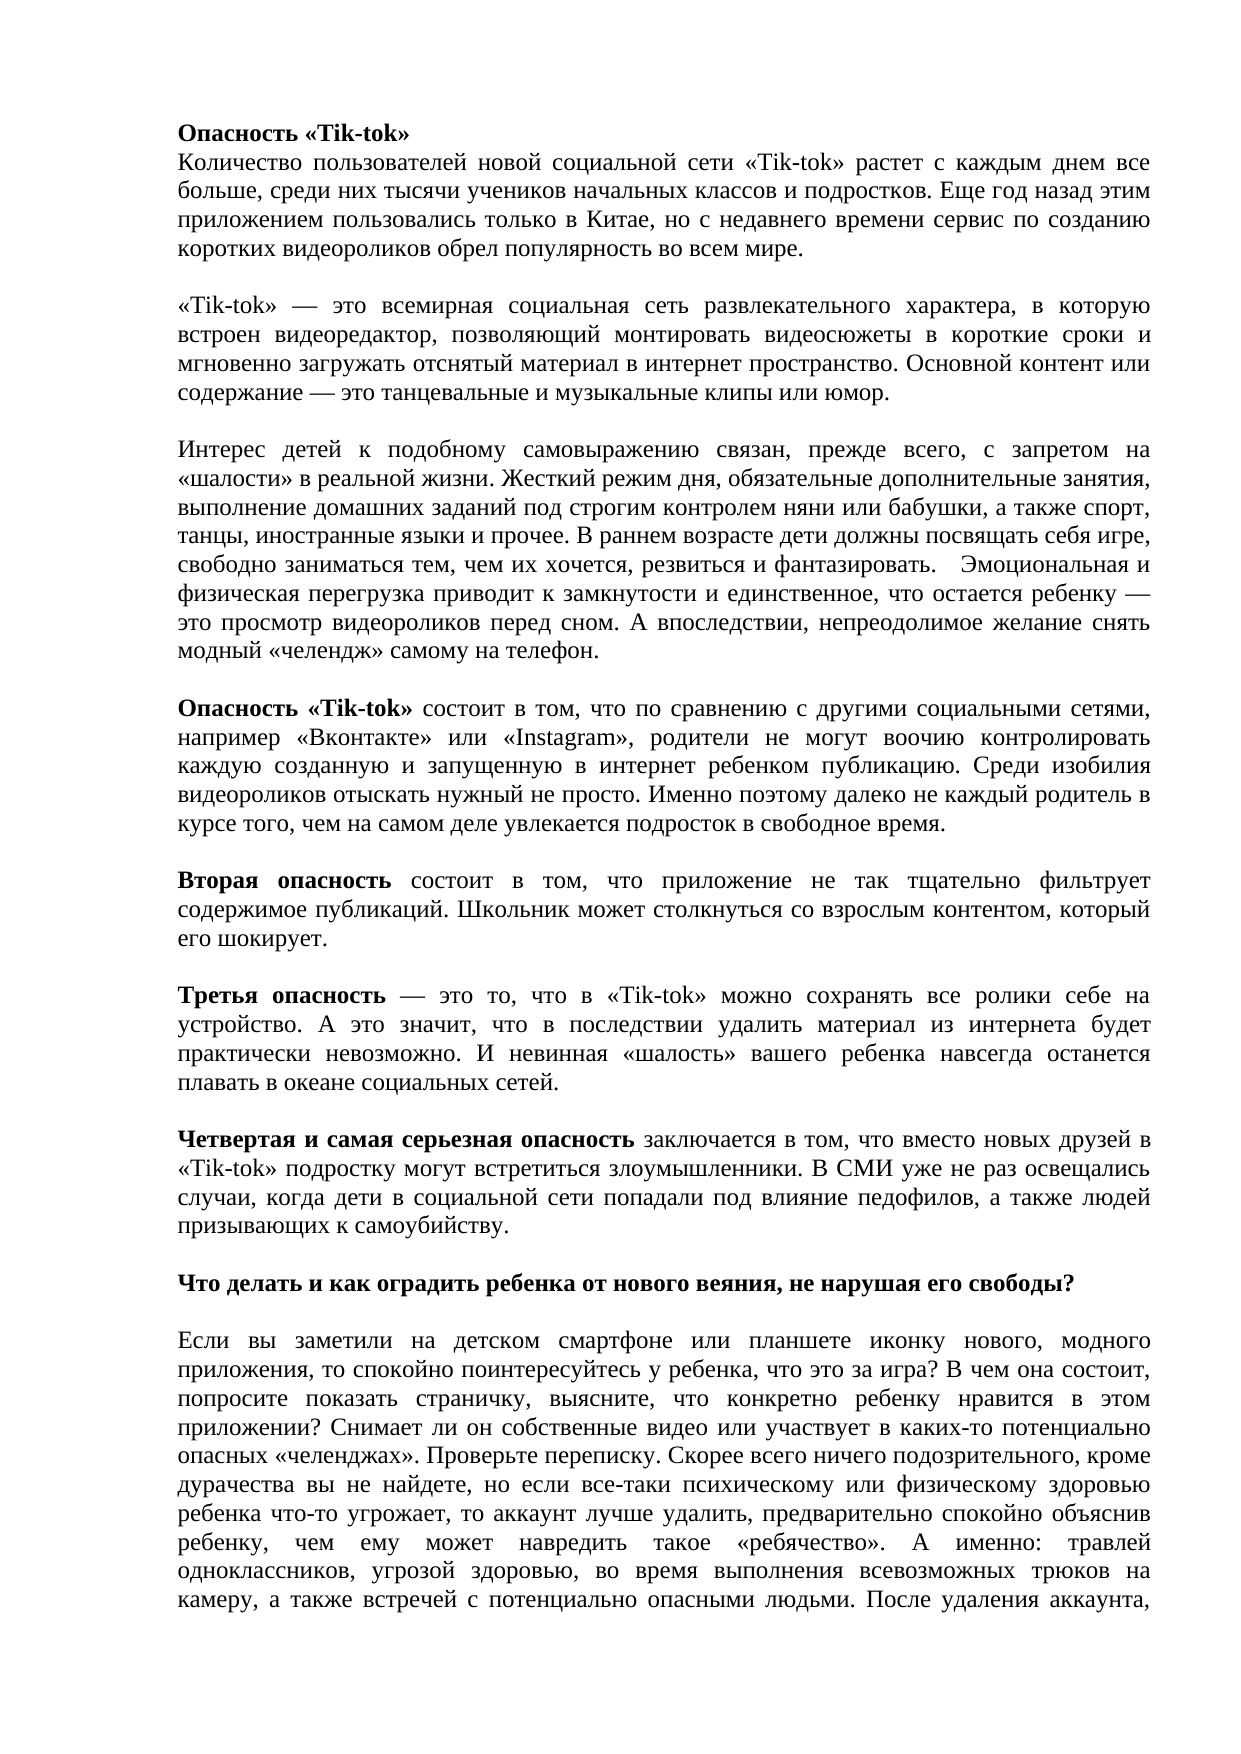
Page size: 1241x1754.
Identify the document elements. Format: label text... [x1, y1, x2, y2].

text Опасность «Tik-tok» состоит в том, что по сравнению с другими социальными сетями, например «Вконтакте» или «Instagram», родители не могут воочию контролировать каждую созданную и запущенную в интернет ребенком публикацию. Среди изобилия видеороликов отыскать нужный не просто. Именно поэтому далеко не каждый родитель в курсе того, чем на самом деле увлекается подросток в свободное время. [177, 693, 1152, 837]
text Четвертая и самая серьезная опасность заключается в том, что вместо новых друзей в «Tik-tok» подростку могут встретиться злоумышленники. В СМИ уже не раз освещались случаи, когда дети в социальной сети попадали под влияние педофилов, а также людей призывающих к самоубийству. [177, 1124, 1152, 1239]
text «Tik-tok» — это всемирная социальная сеть развлекательного характера, в которую встроен видеоредактор, позволяющий монтировать видеосюжеты в короткие сроки и мгновенно загружать отснятый материал в интернет пространство. Основной контент или содержание — это танцевальные и музыкальные клипы или юмор. [177, 291, 1152, 406]
text Вторая опасность состоит в том, что приложение не так тщательно фильтрует содержимое публикаций. Школьник может столкнуться со взрослым контентом, который его шокирует. [177, 866, 1152, 952]
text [177, 1326, 1152, 1613]
text Третья опасность — это то, что в «Tik-tok» можно сохранять все ролики себе на устройство. А это значит, что в последствии удалить материал из интернета будет практически невозможно. И невинная «шалость» вашего ребенка навсегда останется плавать в океане социальных сетей. [177, 981, 1152, 1096]
text Интерес детей к подобному самовыражению связан, прежде всего, с запретом на «шалости» в реальной жизни. Жесткий режим дня, обязательные дополнительные занятия, выполнение домашних заданий под строгим контролем няни или бабушки, а также спорт, танцы, иностранные языки и прочее. В раннем возрасте дети должны посвящать себя игре, свободно заниматься тем, чем их хочется, резвиться и фантазировать. Эмоциональная и физическая перегрузка приводит к замкнутости и единственное, что остается ребенку — это просмотр видеороликов перед сном. А впоследствии, непреодолимое желание снять модный «челендж» самому на телефон. [177, 434, 1152, 664]
text Количество пользователей новой социальной сети «Tik-tok» растет с каждым днем все больше, среди них тысячи учеников начальных классов и подростков. Еще год назад этим приложением пользовались только в Китае, но с недавнего времени сервис по созданию коротких видеороликов обрел популярность во всем мире. [177, 147, 1152, 262]
text Что делать и как оградить ребенка от нового веяния, не нарушая его свободы? [177, 1268, 1152, 1297]
text Опасность «Tik-tok» [177, 118, 1152, 147]
